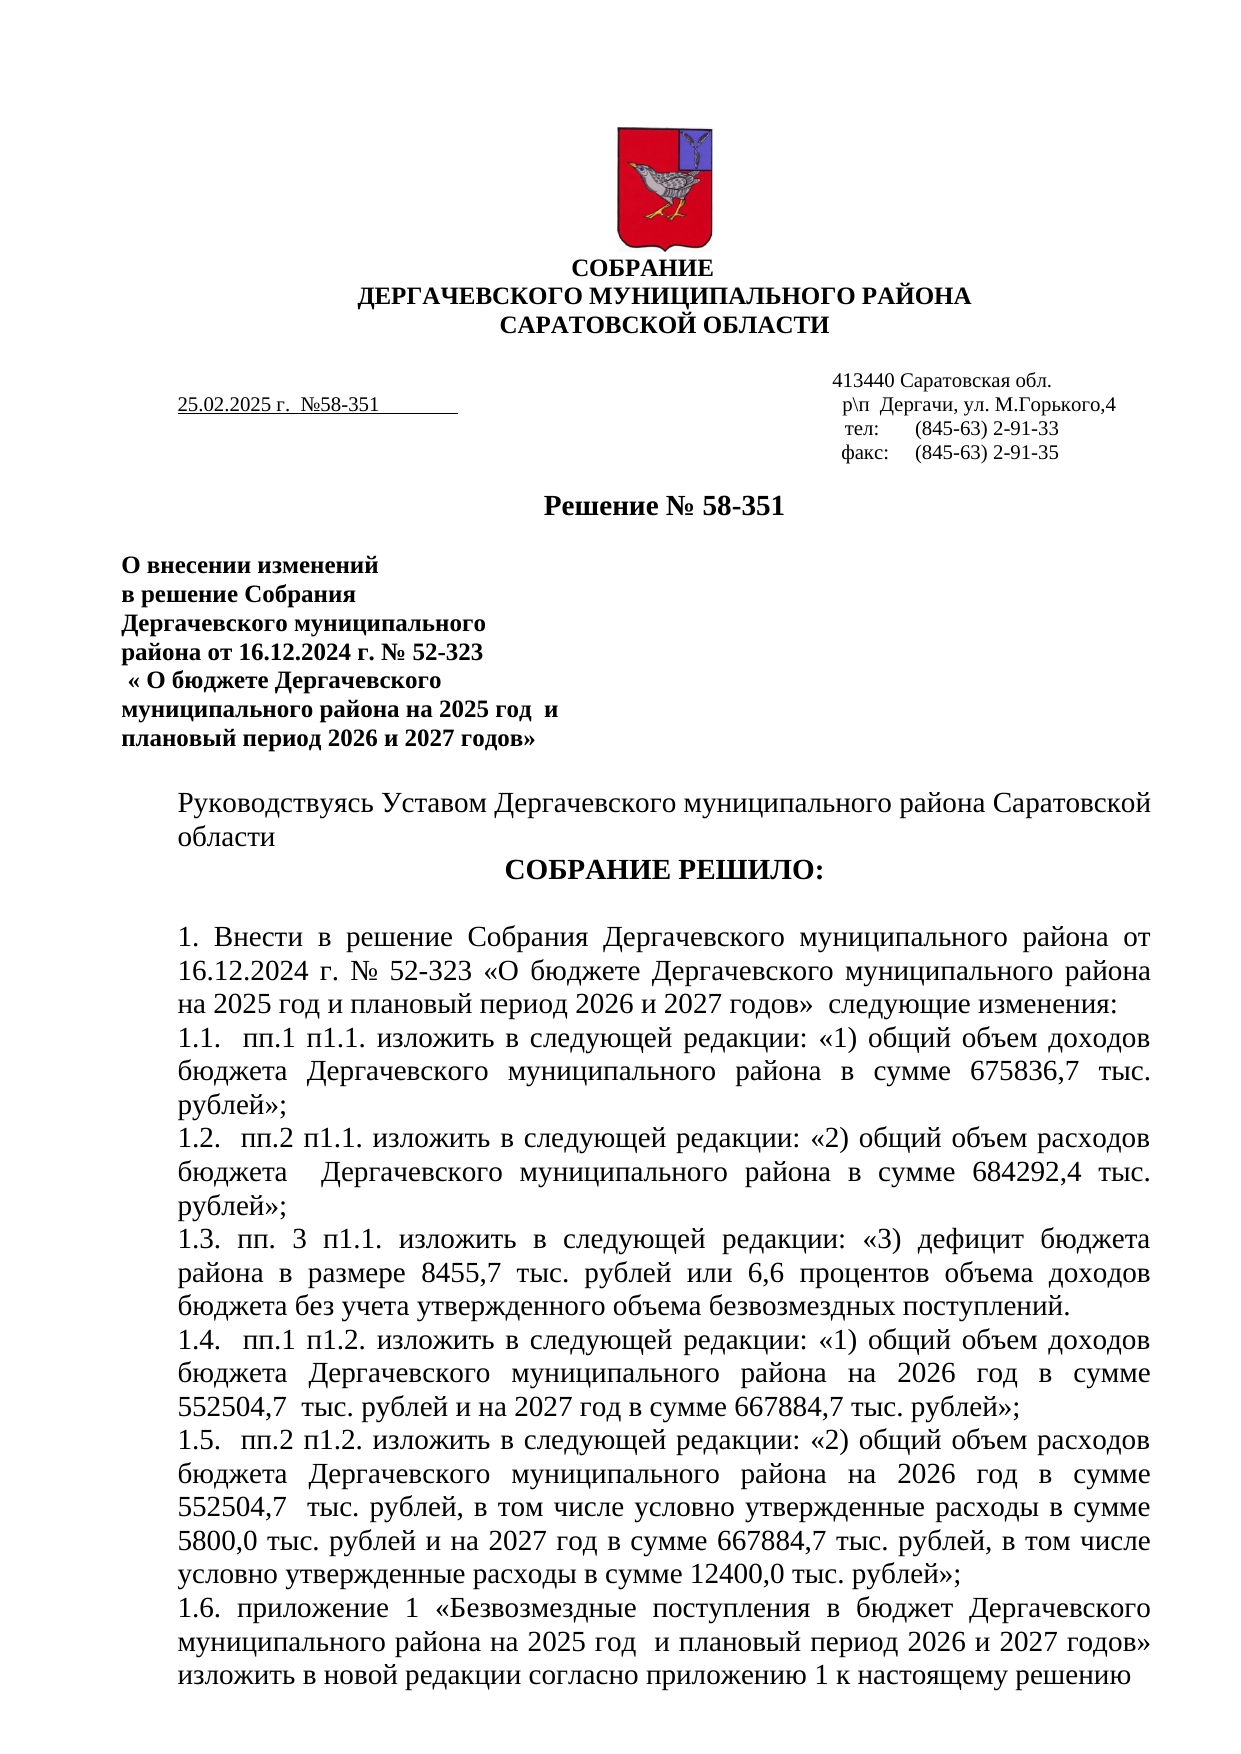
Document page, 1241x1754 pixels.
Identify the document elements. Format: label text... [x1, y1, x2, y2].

subtitle Решение № 58-351 [177, 488, 1152, 522]
text муниципального района на 2025 год и [121, 694, 1152, 723]
text плановый период 2026 и 2027 годов» [121, 723, 1152, 752]
text 1.5. пп.2 п1.2. изложить в следующей редакции: «2) общий объем расходов бюджета Дергачевского муниципального района на 2026 год в сумме 552504,7 тыс. рублей, в том числе условно утвержденные расходы в сумме 5800,0 тыс. рублей и на 2027 год в сумме 667884,7 тыс. рублей, в том числе условно утвержденные расходы в сумме 12400,0 тыс. рублей»; [177, 1422, 1152, 1590]
text 1.3. пп. 3 п1.1. изложить в следующей редакции: «3) дефицит бюджета района в размере 8455,7 тыс. рублей или 6,6 процентов объема доходов бюджета без учета утвержденного объема безвозмездных поступлений. [177, 1221, 1152, 1322]
text факс: (845-63) 2-91-35 [177, 440, 1152, 464]
text Дергачевского муниципального [121, 608, 1152, 637]
text 1.2. пп.2 п1.1. изложить в следующей редакции: «2) общий объем расходов бюджета Дергачевского муниципального района в сумме 684292,4 тыс. рублей»; [177, 1121, 1152, 1221]
text ДЕРГАЧЕВСКОГО МУНИЦИПАЛЬНОГО РАЙОНА [177, 281, 1152, 310]
text 1. Внести в решение Собрания Дергачевского муниципального района от 16.12.2024 г. № 52-323 «О бюджете Дергачевского муниципального района на 2025 год и плановый период 2026 и 2027 годов» следующие изменения: [177, 919, 1152, 1020]
text 413440 Саратовская обл. [177, 368, 1152, 392]
text 25.02.2025 г. №58-351 р\п Дергачи, ул. М.Горького,4 [177, 392, 1152, 416]
text СОБРАНИЕ РЕШИЛО: [177, 852, 1152, 886]
text 1.4. пп.1 п1.2. изложить в следующей редакции: «1) общий объем доходов бюджета Дергачевского муниципального района на 2026 год в сумме 552504,7 тыс. рублей и на 2027 год в сумме 667884,7 тыс. рублей»; [177, 1322, 1152, 1422]
text района от 16.12.2024 г. № 52-323 [121, 637, 1152, 665]
text 1.6. приложение 1 «Безвозмездные поступления в бюджет Дергачевского муниципального района на 2025 год и плановый период 2026 и 2027 годов» изложить в новой редакции согласно приложению 1 к настоящему решению [177, 1590, 1152, 1691]
picture [617, 127, 713, 252]
text « О бюджете Дергачевского [121, 665, 1152, 694]
text 1.1. пп.1 п1.1. изложить в следующей редакции: «1) общий объем доходов бюджета Дергачевского муниципального района в сумме 675836,7 тыс. рублей»; [177, 1020, 1152, 1121]
text О внесении изменений [121, 550, 1152, 579]
subtitle СОБРАНИЕ [177, 253, 1152, 281]
text тел: (845-63) 2-91-33 [177, 416, 1152, 440]
text САРАТОВСКОЙ ОБЛАСТИ [177, 310, 1152, 339]
text в решение Собрания [121, 579, 1152, 608]
text Руководствуясь Уставом Дергачевского муниципального района Саратовской области [177, 785, 1152, 852]
